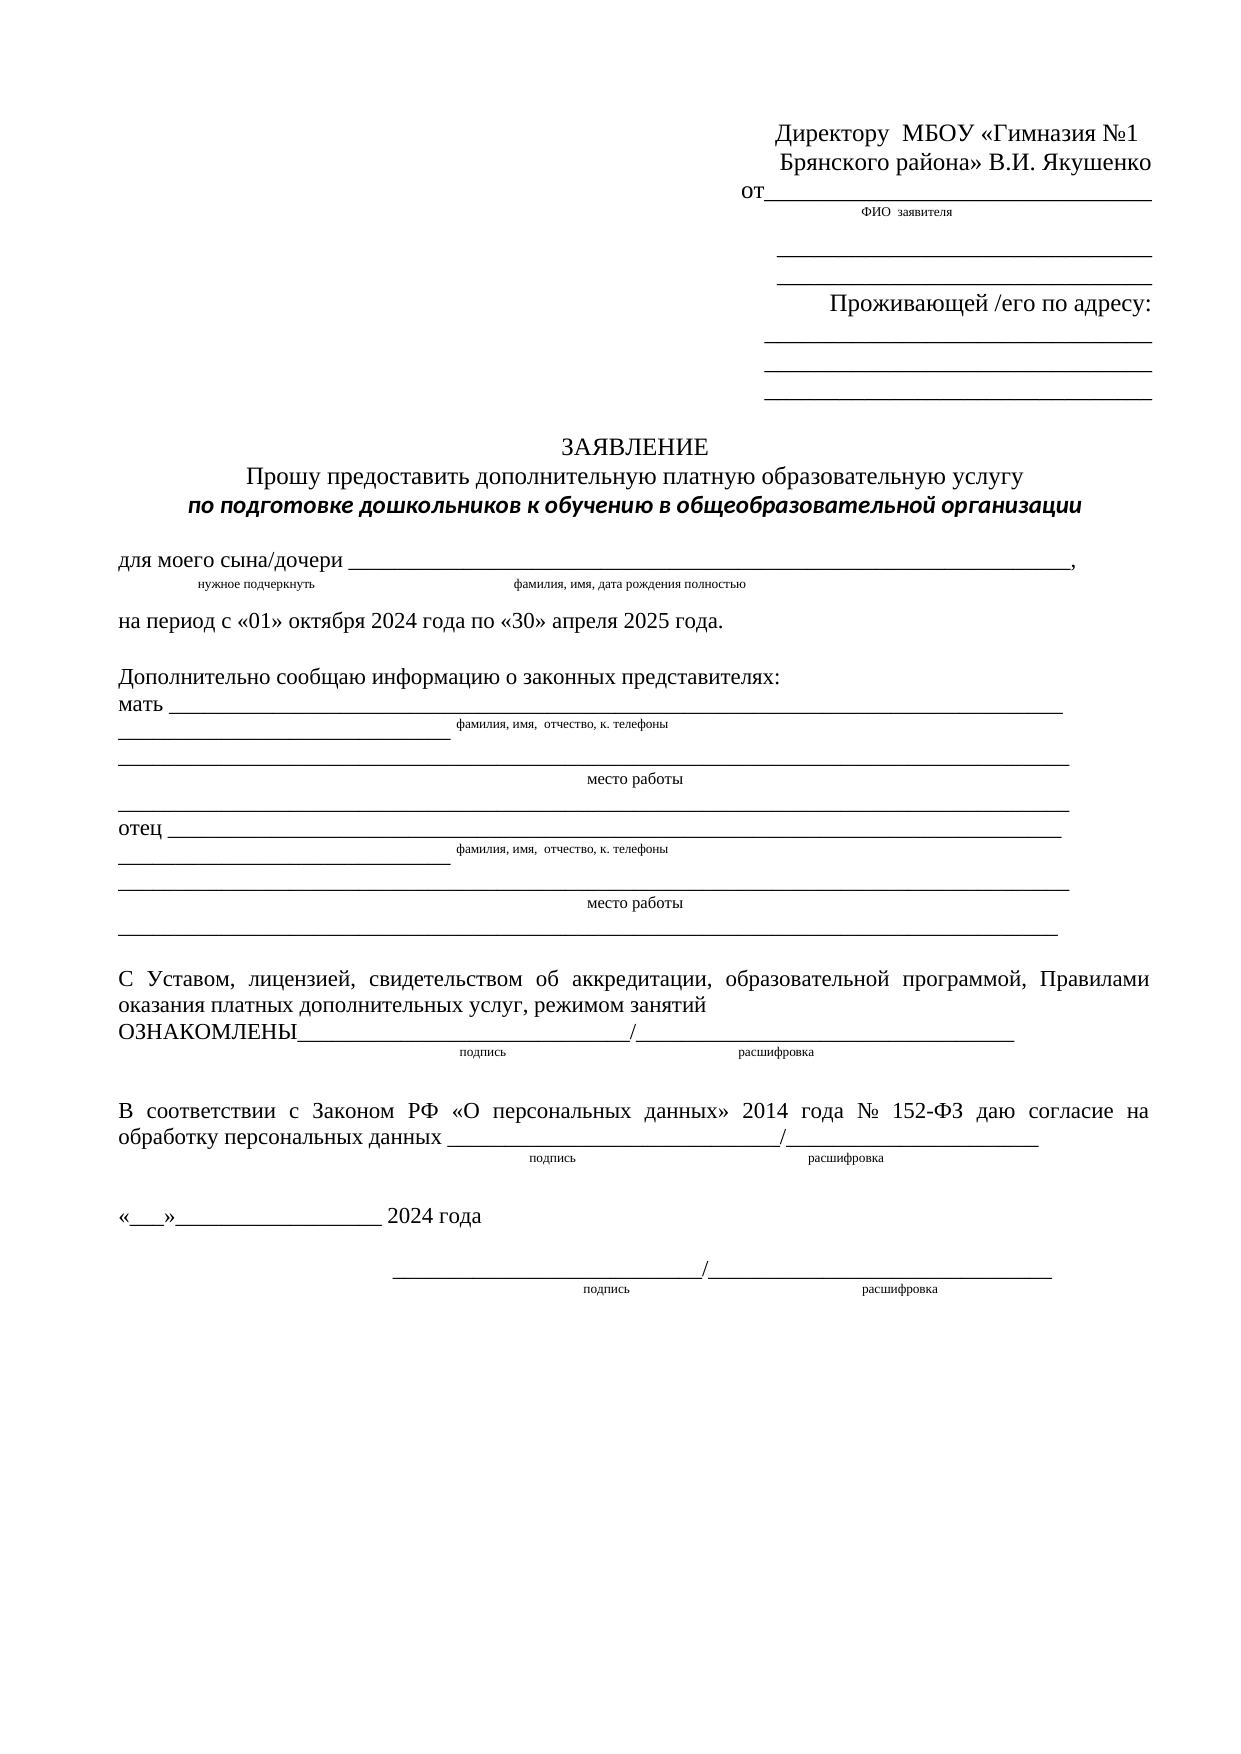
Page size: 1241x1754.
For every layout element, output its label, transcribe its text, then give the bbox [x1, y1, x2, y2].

text ФИО заявителя [118, 204, 1152, 231]
text Прошу предоставить дополнительную платную образовательную услугу [118, 461, 1152, 489]
text подпись расшифровка [118, 1281, 1152, 1308]
text подпись расшифровка [118, 1044, 1152, 1071]
text нужное подчеркнуть фамилия, имя, дата рождения полностью [118, 577, 1152, 603]
text В соответствии с Законом РФ «О персональных данных» 2014 года № 152-ФЗ даю согласие на обработку персональных данных _____________________________/______________________ [118, 1097, 1152, 1150]
text ___________________________________________________________________________________ [118, 742, 1152, 769]
text место работы [118, 769, 1152, 788]
text Брянского района» В.И. Якушенко [118, 147, 1152, 176]
text по подготовке дошкольников к обучению в общеобразовательной организации [118, 489, 1152, 520]
text ______________________________ [118, 231, 1152, 259]
text на период с «01» октября 2024 года по «30» апреля 2025 года. [118, 607, 1152, 633]
text _____________________________ фамилия, имя, отчество, к. телефоны [118, 716, 1152, 742]
text ___________________________________________________________________________________ [118, 867, 1152, 893]
text отец ______________________________________________________________________________ [118, 814, 1152, 841]
text ______________________________ [118, 259, 1152, 288]
text «___»__________________ 2024 года [118, 1202, 1152, 1229]
text _______________________________ [118, 346, 1152, 374]
text место работы [118, 893, 1152, 912]
text от_______________________________ [118, 176, 1152, 204]
text подпись расшифровка [118, 1150, 1152, 1176]
text Проживающей /его по адресу: [118, 288, 1152, 317]
text ОЗНАКОМЛЕНЫ_____________________________/_________________________________ [118, 1018, 1152, 1044]
text _______________________________ [118, 317, 1152, 346]
text мать ______________________________________________________________________________ [118, 690, 1152, 716]
text __________________________________________________________________________________ [118, 912, 1152, 939]
text ___________________________________________________________________________________ [118, 788, 1152, 814]
text _______________________________ [118, 374, 1152, 403]
text ЗАЯВЛЕНИЕ [118, 432, 1152, 461]
text Дополнительно сообщаю информацию о законных представителях: [118, 663, 1152, 690]
text Директору МБОУ «Гимназия №1 [118, 118, 1152, 147]
text С Уставом, лицензией, свидетельством об аккредитации, образовательной программой, Правилами оказания платных дополнительных услуг, режимом занятий [118, 965, 1152, 1018]
text ___________________________/______________________________ [118, 1255, 1152, 1281]
text _____________________________ фамилия, имя, отчество, к. телефоны [118, 841, 1152, 867]
text для моего сына/дочери _______________________________________________________________, [118, 546, 1152, 573]
